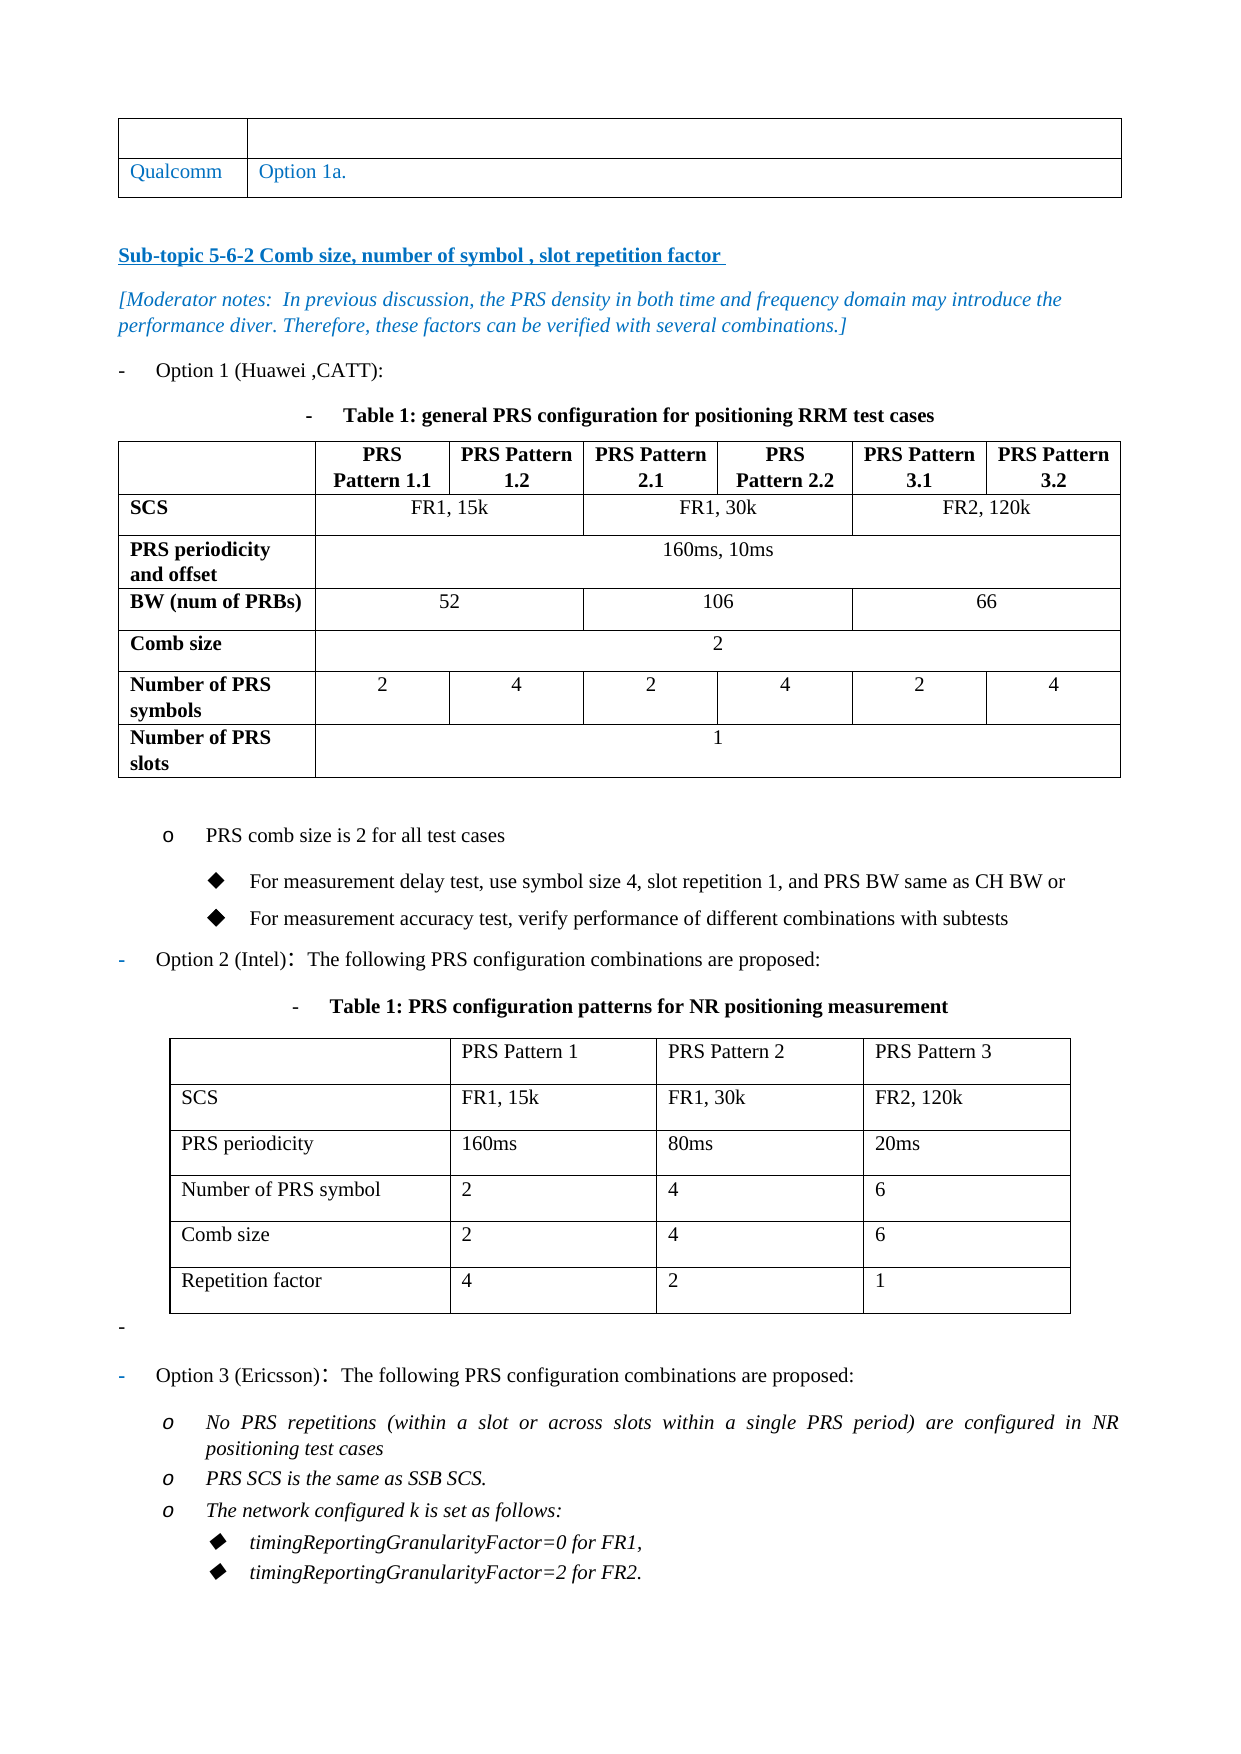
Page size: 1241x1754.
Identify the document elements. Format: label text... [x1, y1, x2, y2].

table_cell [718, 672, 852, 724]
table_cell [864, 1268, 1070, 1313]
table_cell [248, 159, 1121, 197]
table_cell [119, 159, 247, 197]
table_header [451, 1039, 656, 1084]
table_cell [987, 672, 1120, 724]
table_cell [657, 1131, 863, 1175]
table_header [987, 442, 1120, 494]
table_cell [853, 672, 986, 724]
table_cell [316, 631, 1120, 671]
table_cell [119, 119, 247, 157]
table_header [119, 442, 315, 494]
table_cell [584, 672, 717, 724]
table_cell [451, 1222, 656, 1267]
text Sub-topic 5-6-2 Comb size, number of symbol , slot repetition factor [118, 243, 1122, 267]
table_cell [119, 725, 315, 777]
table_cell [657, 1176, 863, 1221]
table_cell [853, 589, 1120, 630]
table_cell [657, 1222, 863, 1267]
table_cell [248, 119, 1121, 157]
list Table 1: general PRS configuration for positioning RRM test cases [118, 403, 1122, 427]
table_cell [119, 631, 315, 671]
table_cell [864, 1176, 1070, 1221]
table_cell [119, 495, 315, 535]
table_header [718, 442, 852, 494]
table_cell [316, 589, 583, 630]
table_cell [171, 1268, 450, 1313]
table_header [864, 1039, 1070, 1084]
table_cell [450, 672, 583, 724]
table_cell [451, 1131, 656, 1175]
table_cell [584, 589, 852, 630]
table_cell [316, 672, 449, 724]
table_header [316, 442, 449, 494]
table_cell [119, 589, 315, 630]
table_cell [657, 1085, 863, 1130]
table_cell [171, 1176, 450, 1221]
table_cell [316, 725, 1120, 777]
list Option 3 (Ericsson)：The following PRS configuration combinations are proposed: [118, 1358, 1122, 1388]
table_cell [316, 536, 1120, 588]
list No PRS repetitions (within a slot or across slots within a single PRS period) are configured in NR positioning test cases [162, 1410, 1122, 1459]
list timingReportingGranularityFactor=0 for FR1, [206, 1530, 1122, 1554]
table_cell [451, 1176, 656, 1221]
text [Moderator notes: In previous discussion, the PRS density in both time and frequency domain may introduce the performance diver. Therefore, these factors can be verified with several combinations.] [118, 287, 1122, 337]
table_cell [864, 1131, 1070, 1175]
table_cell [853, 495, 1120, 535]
list Option 1 (Huawei ,CATT): [118, 358, 1122, 382]
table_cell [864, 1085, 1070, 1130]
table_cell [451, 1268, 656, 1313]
list PRS comb size is 2 for all test cases [162, 823, 1122, 848]
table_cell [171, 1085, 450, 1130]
list Table 1: PRS configuration patterns for NR positioning measurement [118, 993, 1122, 1018]
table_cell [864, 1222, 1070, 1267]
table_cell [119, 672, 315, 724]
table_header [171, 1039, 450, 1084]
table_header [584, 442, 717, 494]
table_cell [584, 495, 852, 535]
list For measurement delay test, use symbol size 4, slot repetition 1, and PRS BW same as CH BW or [206, 869, 1122, 893]
list The network configured k is set as follows: [162, 1498, 1122, 1523]
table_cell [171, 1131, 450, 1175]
list For measurement accuracy test, verify performance of different combinations with subtests [206, 906, 1122, 930]
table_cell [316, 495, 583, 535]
list Option 2 (Intel)：The following PRS configuration combinations are proposed: [118, 942, 1122, 972]
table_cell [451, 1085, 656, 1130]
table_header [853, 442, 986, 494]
list timingReportingGranularityFactor=2 for FR2. [206, 1560, 1122, 1584]
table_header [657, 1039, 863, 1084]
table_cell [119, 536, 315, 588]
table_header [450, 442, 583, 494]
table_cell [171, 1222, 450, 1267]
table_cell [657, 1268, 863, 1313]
list PRS SCS is the same as SSB SCS. [162, 1466, 1122, 1491]
